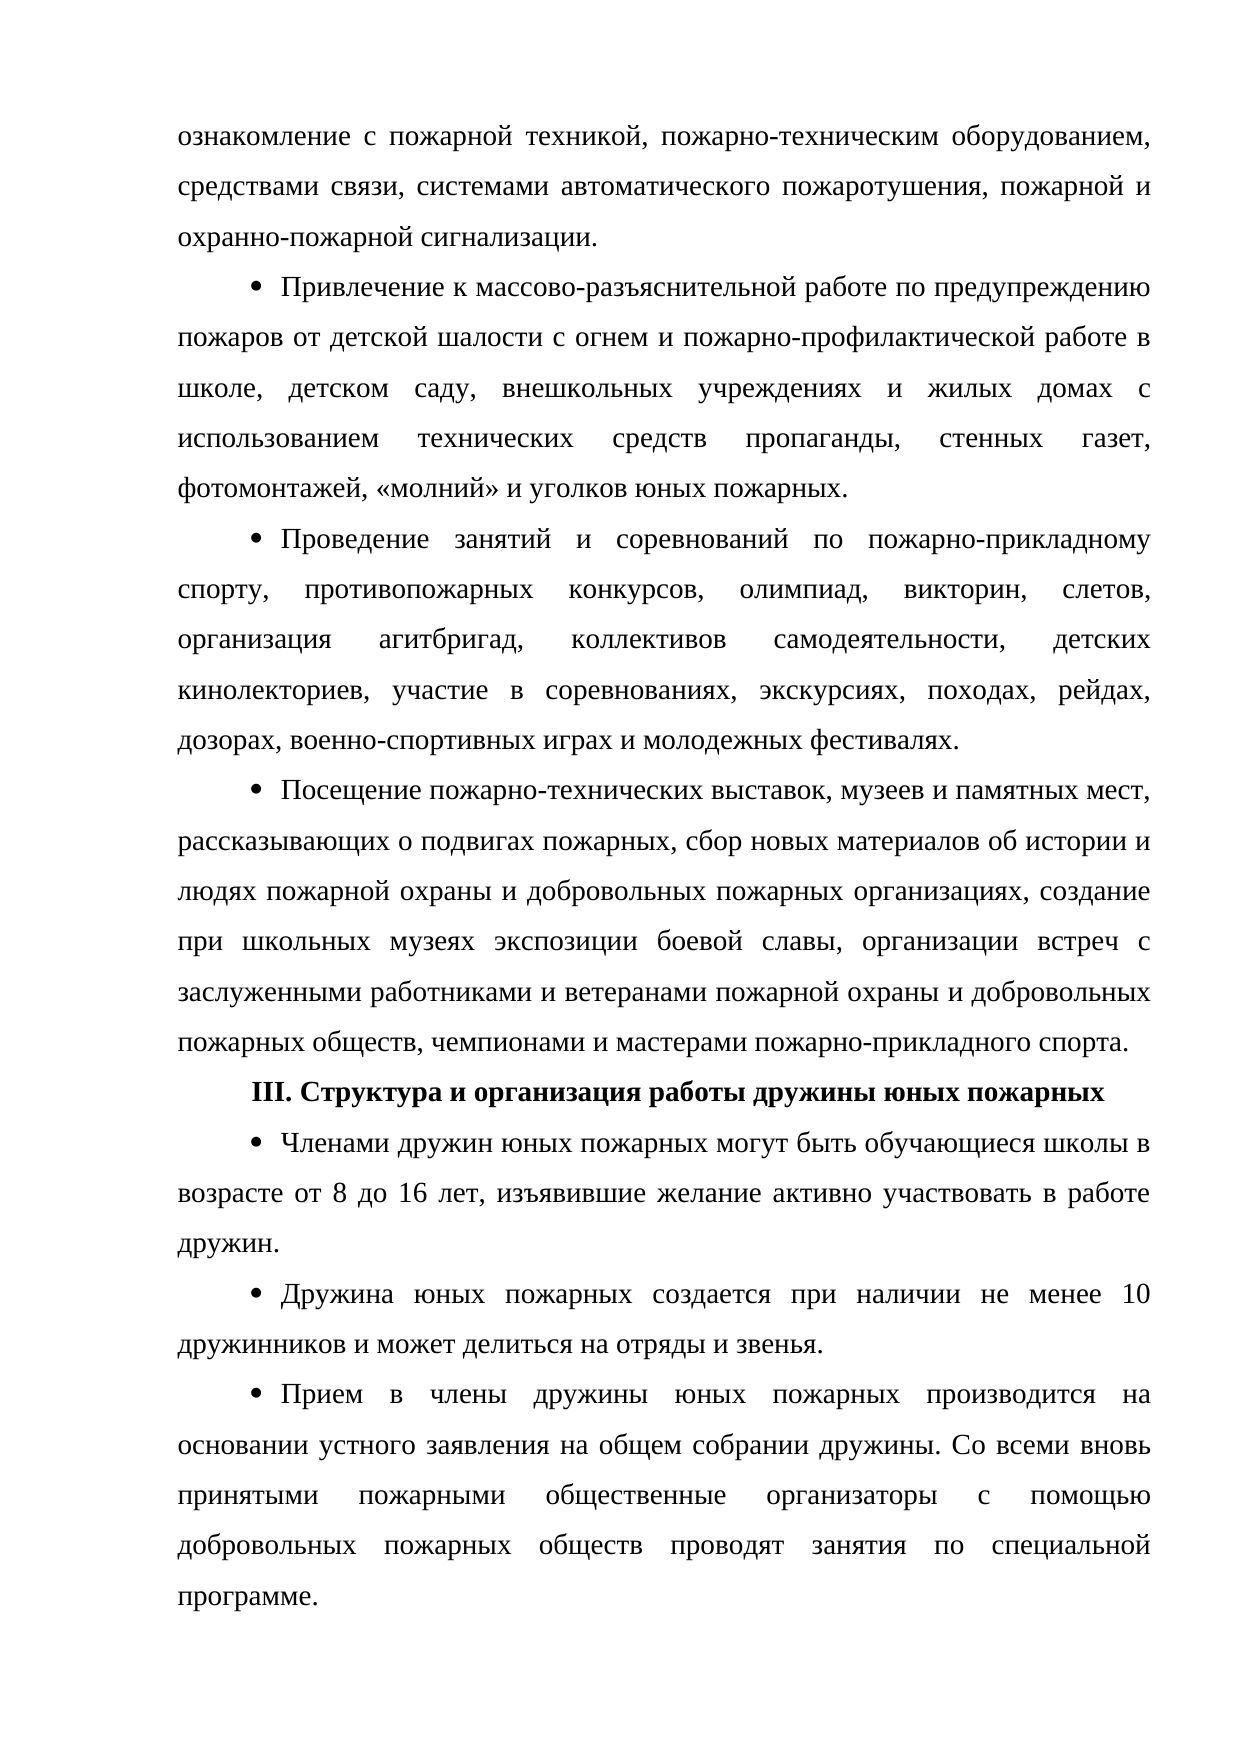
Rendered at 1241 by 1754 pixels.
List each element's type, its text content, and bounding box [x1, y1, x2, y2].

list Проведение занятий и соревнований по пожарно-прикладному спорту, противопожарных конкурсов, олимпиад, викторин, слетов, организация агитбригад, коллективов самодеятельности, детских кинолекториев, участие в соревнованиях, экскурсиях, походах, рейдах, дозорах, военно-спортивных играх и молодежных фестивалях. [177, 521, 1152, 756]
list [177, 118, 1152, 252]
list Дружина юных пожарных создается при наличии не менее 10 дружинников и может делиться на отряды и звенья. [177, 1276, 1152, 1360]
list Прием в члены дружины юных пожарных производится на основании устного заявления на общем собрании дружины. Со всеми вновь принятыми пожарными общественные организаторы с помощью добровольных пожарных обществ проводят занятия по специальной программе. [177, 1376, 1152, 1611]
list Посещение пожарно-технических выставок, музеев и памятных мест, рассказывающих о подвигах пожарных, сбор новых материалов об истории и людях пожарной охраны и добровольных пожарных организациях, создание при школьных музеях экспозиции боевой славы, организации встреч с заслуженными работниками и ветеранами пожарной охраны и добровольных пожарных обществ, чемпионами и мастерами пожарно-прикладного спорта. [177, 772, 1152, 1058]
text III. Структура и организация работы дружины юных пожарных [177, 1074, 1152, 1108]
list Членами дружин юных пожарных могут быть обучающиеся школы в возрасте от 8 до 16 лет, изъявившие желание активно участвовать в работе дружин. [177, 1125, 1152, 1259]
list Привлечение к массово-разъяснительной работе по предупреждению пожаров от детской шалости с огнем и пожарно-профилактической работе в школе, детском саду, внешкольных учреждениях и жилых домах с использованием технических средств пропаганды, стенных газет, фотомонтажей, «молний» и уголков юных пожарных. [177, 269, 1152, 504]
